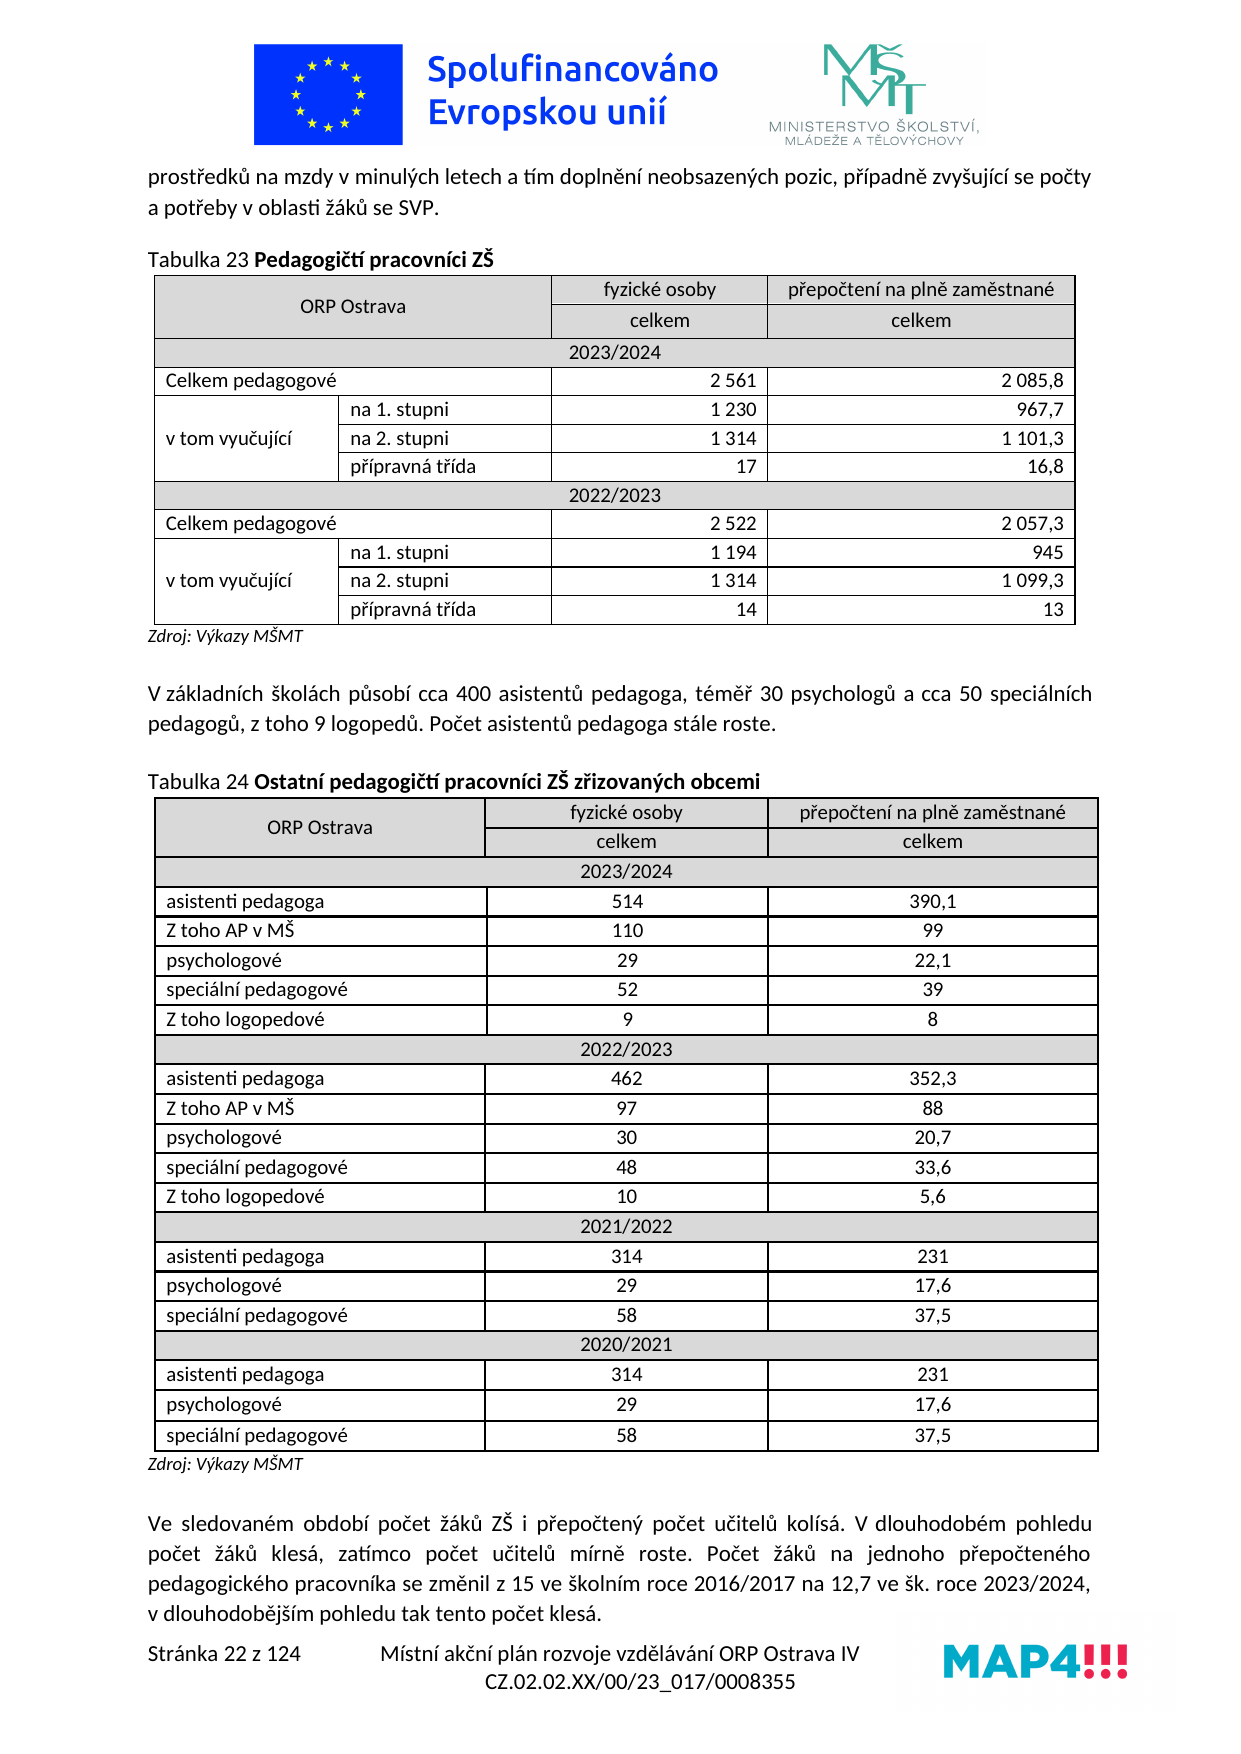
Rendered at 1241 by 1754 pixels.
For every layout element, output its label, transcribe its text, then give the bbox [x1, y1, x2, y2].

table_cell 17,6 [769, 1391, 1097, 1420]
table_cell 99 [769, 918, 1097, 945]
table_cell Z toho AP v MŠ [156, 918, 486, 945]
table_cell 16,8 [768, 453, 1074, 481]
table_cell 58 [486, 1422, 767, 1449]
table_cell 1 101,3 [768, 425, 1074, 452]
table_cell psychologové [156, 1125, 484, 1152]
table_cell 2023/2024 [156, 858, 1097, 886]
table_cell 1 099,3 [768, 568, 1074, 595]
table_cell 231 [769, 1243, 1097, 1270]
table_cell 17 [552, 453, 767, 481]
table_cell přípravná třída [339, 596, 551, 623]
table_cell Celkem pedagogové [155, 368, 551, 395]
table_cell 314 [486, 1361, 767, 1389]
table_cell na 1. stupni [339, 539, 551, 566]
table_cell 48 [486, 1154, 767, 1182]
table_header ORP Ostrava [156, 799, 484, 856]
table_cell psychologové [156, 947, 486, 974]
table_cell 29 [486, 1273, 767, 1300]
table_cell 58 [486, 1302, 767, 1329]
table_cell 9 [488, 1006, 767, 1034]
table_cell 390,1 [769, 888, 1097, 915]
table_cell 2023/2024 [155, 339, 1074, 367]
table_header fyzické osoby [552, 276, 767, 303]
table_cell 2021/2022 [156, 1213, 1097, 1241]
table_cell 39 [769, 977, 1097, 1004]
table_cell 97 [486, 1095, 767, 1122]
text Ve sledovaném období počet žáků ZŠ i přepočtený počet učitelů kolísá. V dlouhodobém pohledu počet žáků klesá, zatímco počet učitelů mírně roste. Počet žáků na jednoho přepočteného pedagogického pracovníka se změnil z 15 ve školním roce 2016/2017 na 12,7 ve šk. roce 2023/2024, v dlouhodobějším pohledu tak tento počet klesá. [148, 1509, 1093, 1627]
table_cell speciální pedagogové [156, 977, 486, 1004]
picture [895, 1610, 1176, 1713]
table_cell 2022/2023 [156, 1036, 1097, 1063]
table_cell 231 [769, 1361, 1097, 1389]
table_cell 1 314 [552, 568, 767, 595]
table_cell psychologové [156, 1391, 484, 1420]
table_cell 967,7 [768, 396, 1074, 424]
table_cell 33,6 [769, 1154, 1097, 1182]
table_cell 2 057,3 [768, 510, 1074, 538]
text Tabulka 24 Ostatní pedagogičtí pracovníci ZŠ zřizovaných obcemi [148, 767, 1093, 795]
table_header přepočtení na plně zaměstnané [769, 799, 1097, 827]
text V základních školách působí cca 400 asistentů pedagoga, téměř 30 psychologů a cca 50 speciálních pedagogů, z toho 9 logopedů. Počet asistentů pedagoga stále roste. [148, 679, 1093, 738]
table_cell psychologové [156, 1273, 484, 1300]
picture [251, 42, 985, 146]
table_cell v tom vyučující [155, 396, 338, 481]
table_cell na 1. stupni [339, 396, 551, 424]
table_cell Celkem pedagogové [155, 510, 551, 538]
table_cell 52 [488, 977, 767, 1004]
table_cell 20,7 [769, 1125, 1097, 1152]
table_cell 2 085,8 [768, 368, 1074, 395]
table_cell 14 [552, 596, 767, 623]
text Zdroj: Výkazy MŠMT [148, 624, 1093, 647]
table_cell 1 194 [552, 539, 767, 566]
table_cell 110 [488, 918, 767, 945]
table_cell 2 522 [552, 510, 767, 538]
table_cell 13 [768, 596, 1074, 623]
table_cell na 2. stupni [339, 568, 551, 595]
table_header fyzické osoby [486, 799, 767, 827]
table_cell 37,5 [769, 1422, 1097, 1449]
table_cell speciální pedagogové [156, 1154, 484, 1182]
table_cell asistenti pedagoga [156, 888, 486, 915]
table_cell speciální pedagogové [156, 1302, 484, 1329]
table_cell 514 [488, 888, 767, 915]
table_cell 10 [486, 1184, 767, 1211]
text Tabulka 23 Pedagogičtí pracovníci ZŠ [148, 245, 1093, 273]
table_cell asistenti pedagoga [156, 1361, 484, 1389]
table_cell v tom vyučující [155, 539, 338, 623]
table_cell celkem [552, 305, 767, 338]
table_cell celkem [486, 829, 767, 856]
text Zdroj: Výkazy MŠMT [148, 1452, 1093, 1474]
table_cell 30 [486, 1125, 767, 1152]
table_cell na 2. stupni [339, 425, 551, 452]
table_cell 1 230 [552, 396, 767, 424]
table_cell 945 [768, 539, 1074, 566]
table_cell 2020/2021 [156, 1332, 1097, 1359]
table_cell 1 314 [552, 425, 767, 452]
table_cell asistenti pedagoga [156, 1243, 484, 1270]
table_cell asistenti pedagoga [156, 1065, 484, 1093]
table_cell 5,6 [769, 1184, 1097, 1211]
table_cell 17,6 [769, 1273, 1097, 1300]
table_cell 314 [486, 1243, 767, 1270]
table_cell Z toho logopedové [156, 1006, 486, 1034]
table_cell 37,5 [769, 1302, 1097, 1329]
table_cell 2 561 [552, 368, 767, 395]
table_cell 462 [486, 1065, 767, 1093]
table_cell celkem [768, 305, 1074, 338]
table_header přepočtení na plně zaměstnané [768, 276, 1074, 303]
table_cell Z toho AP v MŠ [156, 1095, 484, 1122]
table_header ORP Ostrava [155, 276, 551, 338]
table_cell 29 [486, 1391, 767, 1420]
table_cell 88 [769, 1095, 1097, 1122]
table_cell 8 [769, 1006, 1097, 1034]
table_cell 352,3 [769, 1065, 1097, 1093]
table_cell 29 [488, 947, 767, 974]
table_cell 2022/2023 [155, 482, 1074, 509]
table_cell celkem [769, 829, 1097, 856]
table_cell přípravná třída [339, 453, 551, 481]
table_cell 22,1 [769, 947, 1097, 974]
table_cell speciální pedagogové [156, 1422, 484, 1449]
table_cell Z toho logopedové [156, 1184, 484, 1211]
